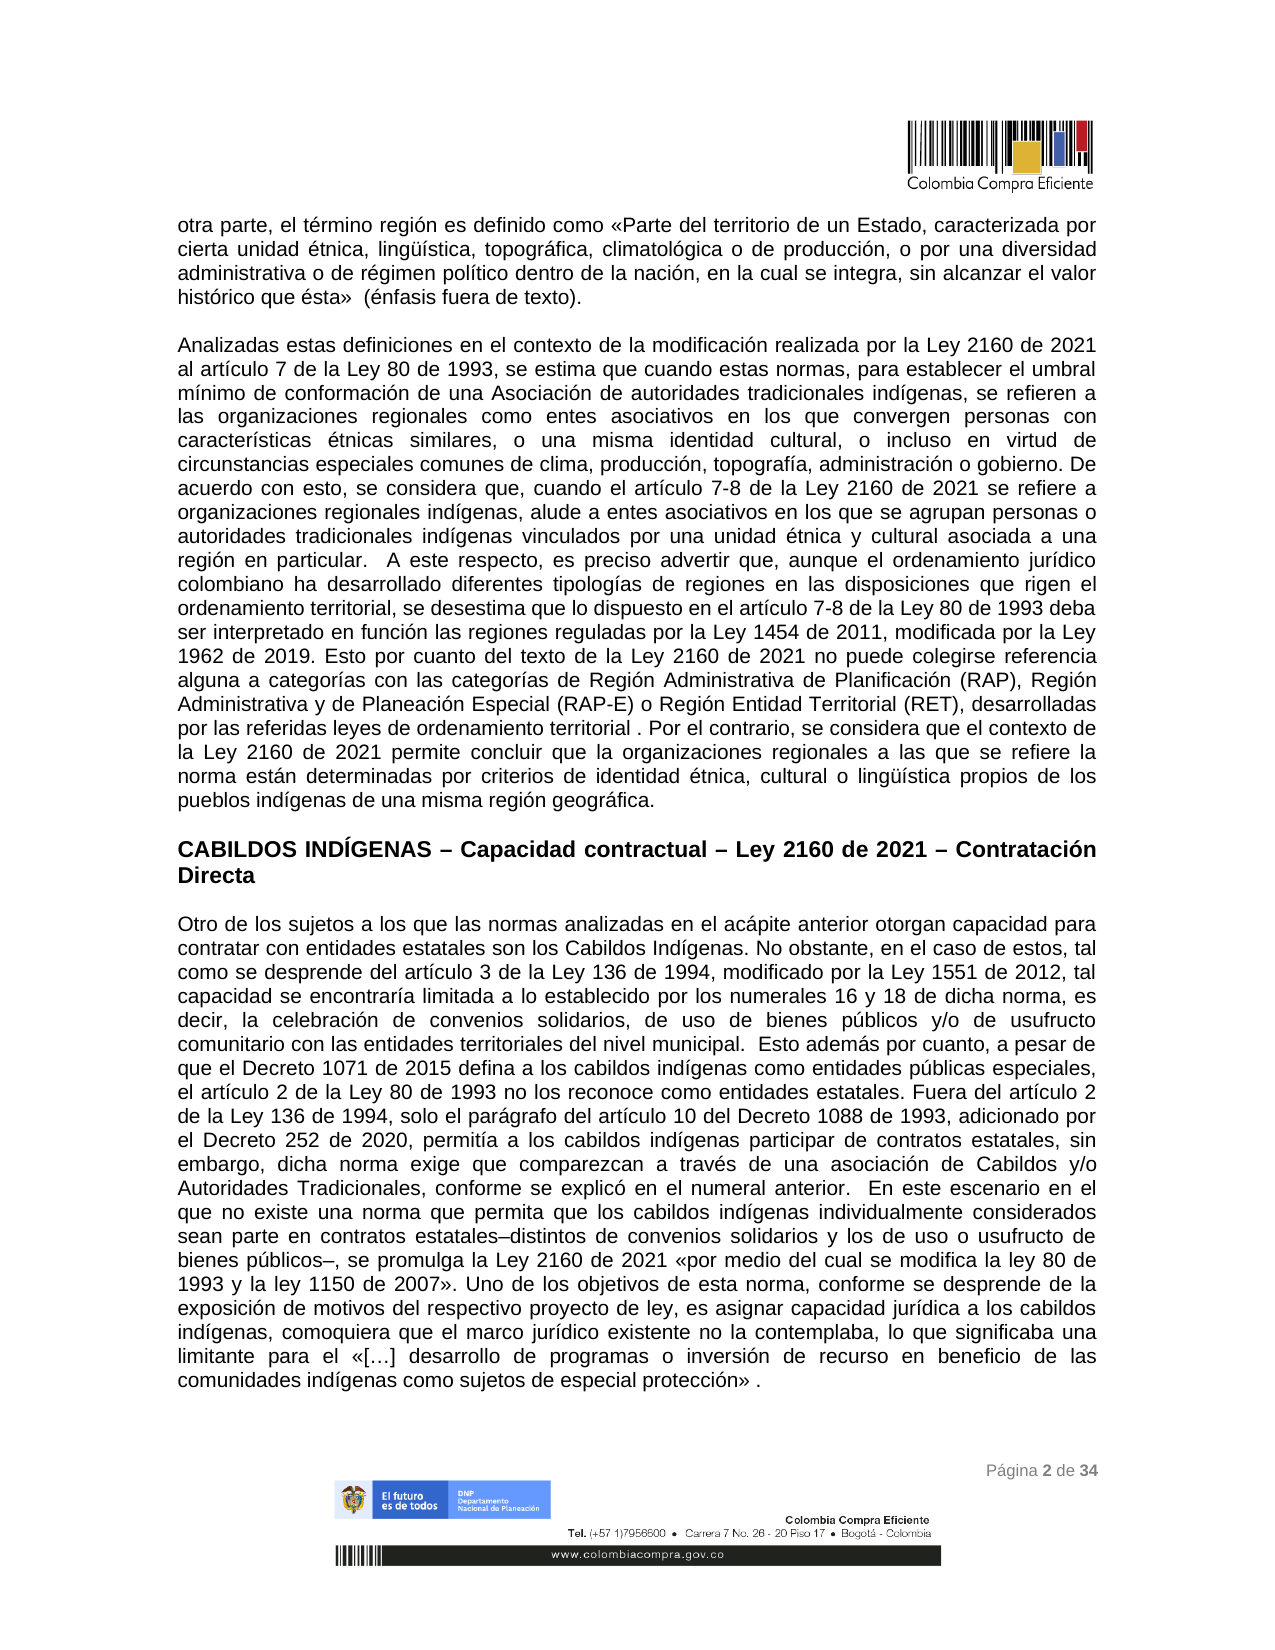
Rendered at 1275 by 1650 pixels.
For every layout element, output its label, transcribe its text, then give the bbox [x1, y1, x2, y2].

text Otro de los sujetos a los que las normas analizadas en el acápite anterior otorgan capacidad para contratar con entidades estatales son los Cabildos Indígenas. No obstante, en el caso de estos, tal como se desprende del artículo 3 de la Ley 136 de 1994, modificado por la Ley 1551 de 2012, tal capacidad se encontraría limitada a lo establecido por los numerales 16 y 18 de dicha norma, es decir, la celebración de convenios solidarios, de uso de bienes públicos y/o de usufructo comunitario con las entidades territoriales del nivel municipal. Esto además por cuanto, a pesar de que el Decreto 1071 de 2015 defina a los cabildos indígenas como entidades públicas especiales, el artículo 2 de la Ley 80 de 1993 no los reconoce como entidades estatales. Fuera del artículo 2 de la Ley 136 de 1994, solo el parágrafo del artículo 10 del Decreto 1088 de 1993, adicionado por el Decreto 252 de 2020, permitía a los cabildos indígenas participar de contratos estatales, sin embargo, dicha norma exige que comparezcan a través de una asociación de Cabildos y/o Autoridades Tradicionales, conforme se explicó en el numeral anterior. En este escenario en el que no existe una norma que permita que los cabildos indígenas individualmente considerados sean parte en contratos estatales–distintos de convenios solidarios y los de uso o usufructo de bienes públicos–, se promulga la Ley 2160 de 2021 «por medio del cual se modifica la ley 80 de 1993 y la ley 1150 de 2007». Uno de los objetivos de esta norma, conforme se desprende de la exposición de motivos del respectivo proyecto de ley, es asignar capacidad jurídica a los cabildos indígenas, comoquiera que el marco jurídico existente no la contemplaba, lo que significaba una limitante para el «[…] desarrollo de programas o inversión de recurso en beneficio de las comunidades indígenas como sujetos de especial protección» . [177, 912, 1098, 1391]
text Analizadas estas definiciones en el contexto de la modificación realizada por la Ley 2160 de 2021 al artículo 7 de la Ley 80 de 1993, se estima que cuando estas normas, para establecer el umbral mínimo de conformación de una Asociación de autoridades tradicionales indígenas, se refieren a las organizaciones regionales como entes asociativos en los que convergen personas con características étnicas similares, o una misma identidad cultural, o incluso en virtud de circunstancias especiales comunes de clima, producción, topografía, administración o gobierno. De acuerdo con esto, se considera que, cuando el artículo 7-8 de la Ley 2160 de 2021 se refiere a organizaciones regionales indígenas, alude a entes asociativos en los que se agrupan personas o autoridades tradicionales indígenas vinculados por una unidad étnica y cultural asociada a una región en particular. A este respecto, es preciso advertir que, aunque el ordenamiento jurídico colombiano ha desarrollado diferentes tipologías de regiones en las disposiciones que rigen el ordenamiento territorial, se desestima que lo dispuesto en el artículo 7-8 de la Ley 80 de 1993 deba ser interpretado en función las regiones reguladas por la Ley 1454 de 2011, modificada por la Ley 1962 de 2019. Esto por cuanto del texto de la Ley 2160 de 2021 no puede colegirse referencia alguna a categorías con las categorías de Región Administrativa de Planificación (RAP), Región Administrativa y de Planeación Especial (RAP-E) o Región Entidad Territorial (RET), desarrolladas por las referidas leyes de ordenamiento territorial . Por el contrario, se considera que el contexto de la Ley 2160 de 2021 permite concluir que la organizaciones regionales a las que se refiere la norma están determinadas por criterios de identidad étnica, cultural o lingüística propios de los pueblos indígenas de una misma región geográfica. [177, 332, 1098, 812]
text CABILDOS INDÍGENAS – Capacidad contractual – Ley 2160 de 2021 – Contratación Directa [177, 836, 1098, 888]
picture [899, 114, 1099, 196]
picture [334, 1480, 942, 1566]
